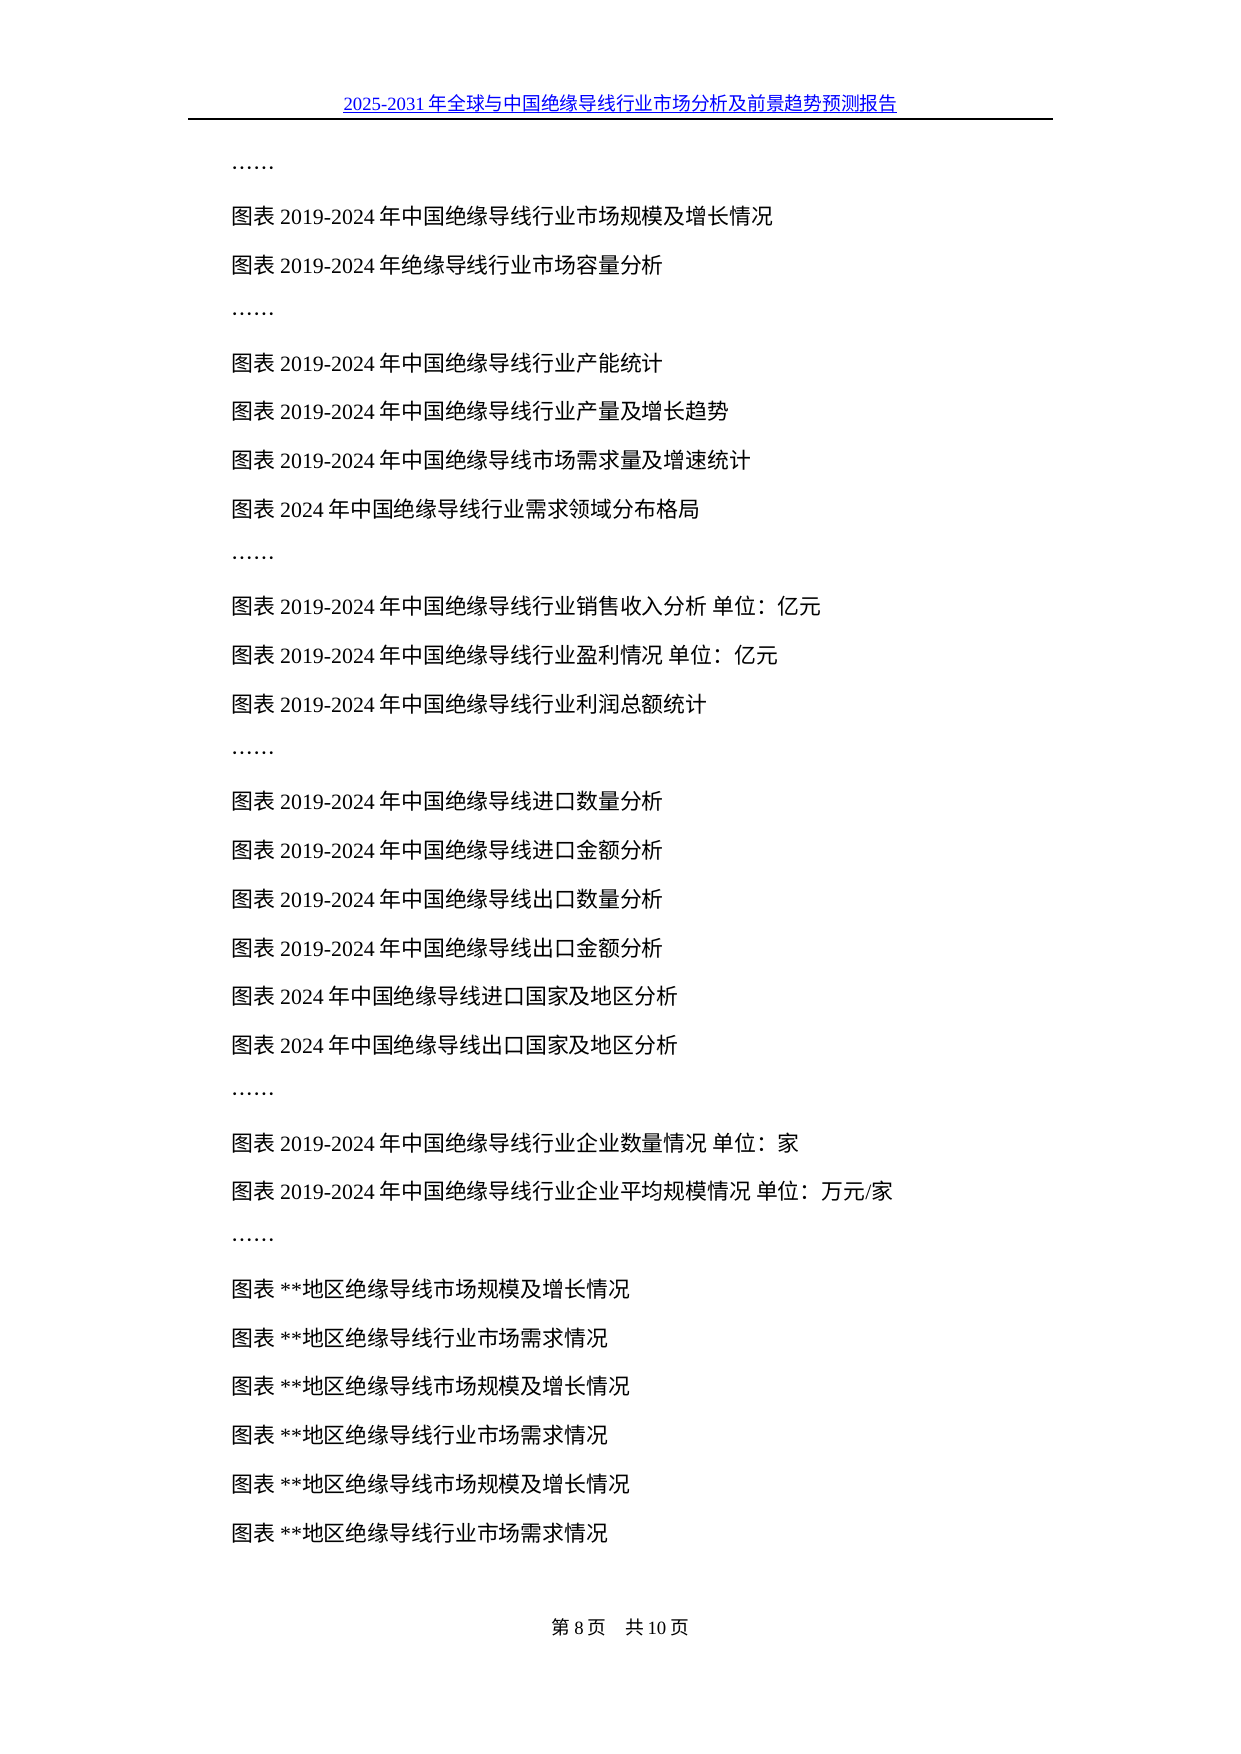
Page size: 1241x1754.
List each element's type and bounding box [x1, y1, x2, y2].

text [187, 150, 1053, 1548]
